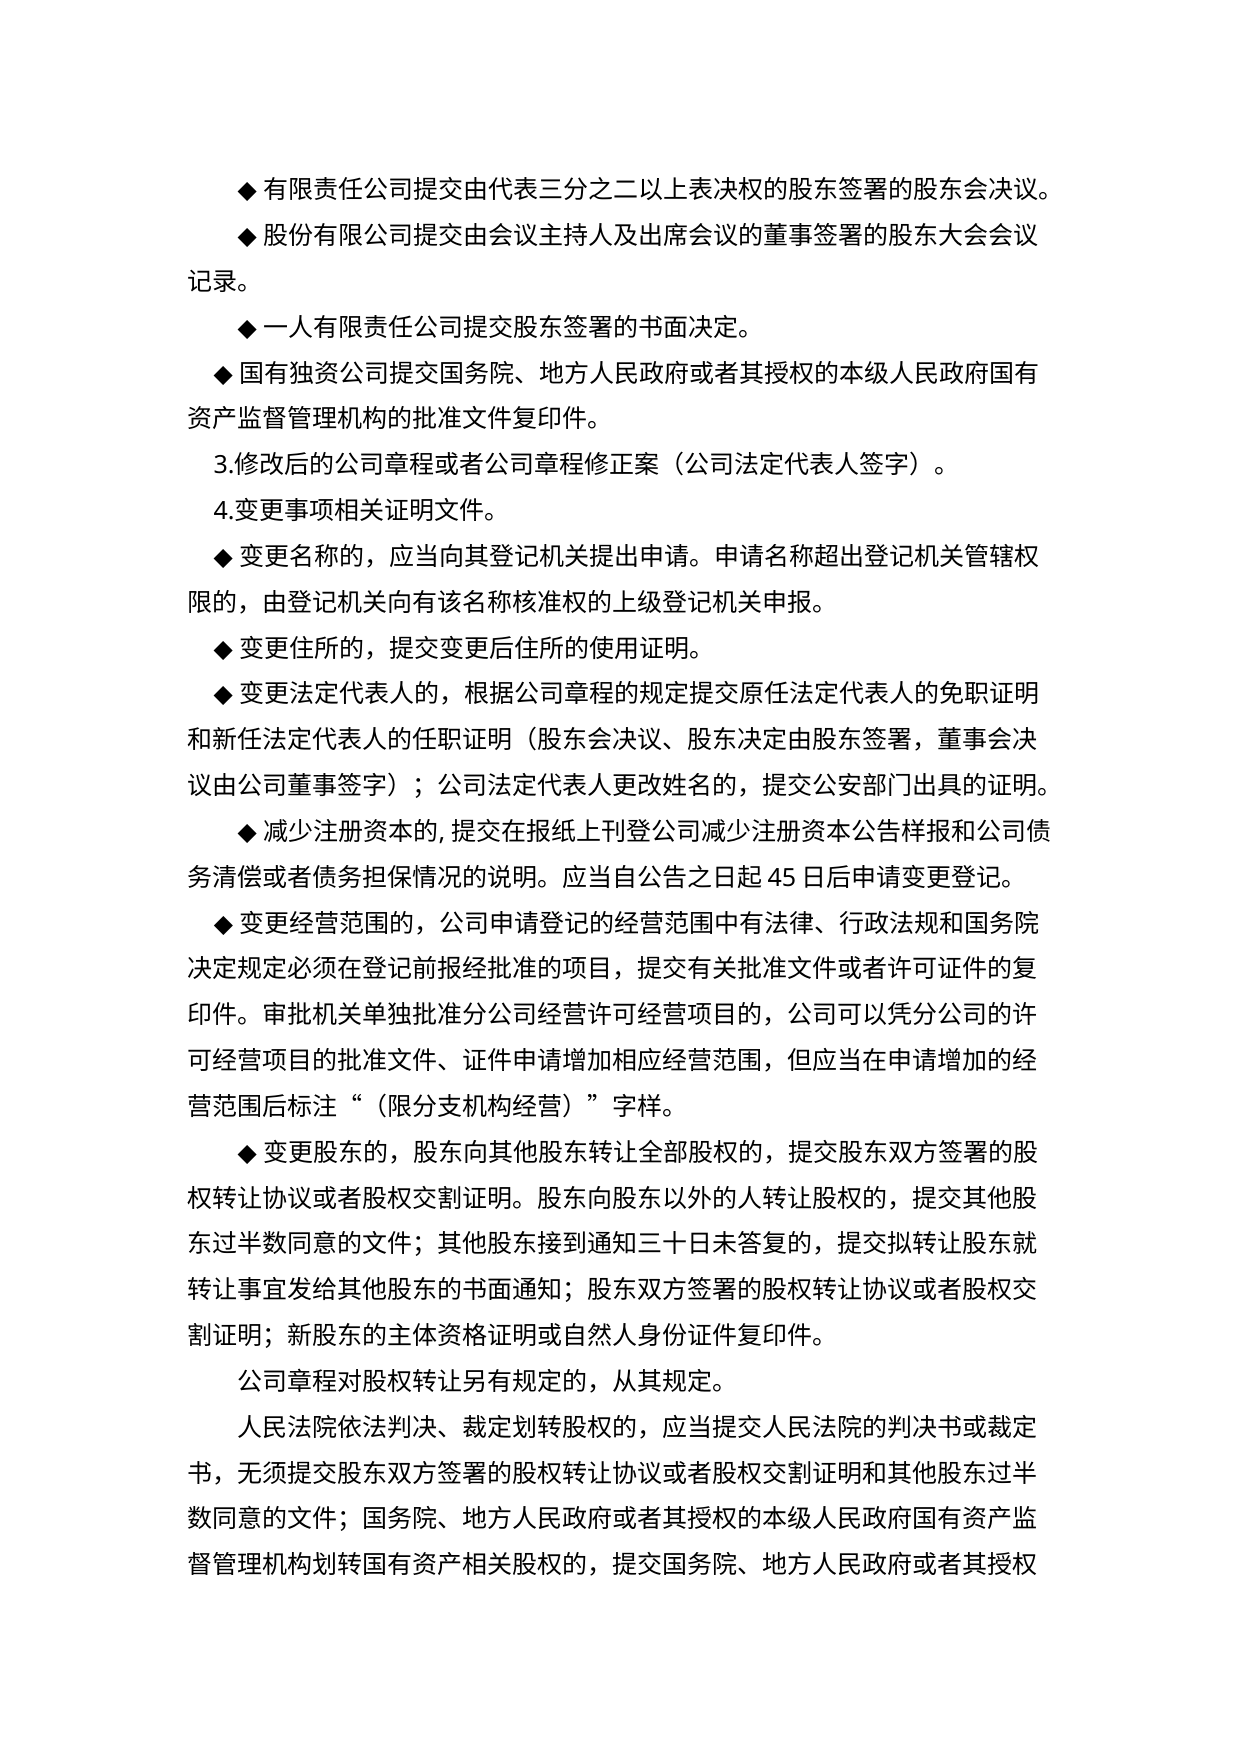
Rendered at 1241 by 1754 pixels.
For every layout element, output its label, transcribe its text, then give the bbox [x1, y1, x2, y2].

text 4.变更事项相关证明文件。 [187, 483, 1053, 529]
text ◆ 减少注册资本的, 提交在报纸上刊登公司减少注册资本公告样报和公司债务清偿或者债务担保情况的说明。应当自公告之日起45日后申请变更登记。 [187, 804, 1053, 895]
text ◆ 国有独资公司提交国务院、地方人民政府或者其授权的本级人民政府国有资产监督管理机构的批准文件复印件。 [187, 345, 1053, 437]
text ◆ 有限责任公司提交由代表三分之二以上表决权的股东签署的股东会决议。 [187, 162, 1053, 208]
text ◆ 一人有限责任公司提交股东签署的书面决定。 [187, 299, 1053, 345]
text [187, 1399, 1053, 1583]
text ◆ 变更经营范围的，公司申请登记的经营范围中有法律、行政法规和国务院决定规定必须在登记前报经批准的项目，提交有关批准文件或者许可证件的复印件。审批机关单独批准分公司经营许可经营项目的，公司可以凭分公司的许可经营项目的批准文件、证件申请增加相应经营范围，但应当在申请增加的经营范围后标注“（限分支机构经营）”字样。 [187, 895, 1053, 1124]
text ◆ 变更法定代表人的，根据公司章程的规定提交原任法定代表人的免职证明和新任法定代表人的任职证明（股东会决议、股东决定由股东签署，董事会决议由公司董事签字）；公司法定代表人更改姓名的，提交公安部门出具的证明。 [187, 666, 1053, 804]
text ◆ 变更住所的，提交变更后住所的使用证明。 [187, 620, 1053, 666]
text ◆ 变更名称的，应当向其登记机关提出申请。申请名称超出登记机关管辖权限的，由登记机关向有该名称核准权的上级登记机关申报。 [187, 529, 1053, 620]
text 公司章程对股权转让另有规定的，从其规定。 [187, 1354, 1053, 1399]
text 3.修改后的公司章程或者公司章程修正案（公司法定代表人签字）。 [187, 437, 1053, 483]
text ◆ 股份有限公司提交由会议主持人及出席会议的董事签署的股东大会会议记录。 [187, 208, 1053, 299]
text ◆ 变更股东的，股东向其他股东转让全部股权的，提交股东双方签署的股权转让协议或者股权交割证明。股东向股东以外的人转让股权的，提交其他股东过半数同意的文件；其他股东接到通知三十日未答复的，提交拟转让股东就转让事宜发给其他股东的书面通知；股东双方签署的股权转让协议或者股权交割证明；新股东的主体资格证明或自然人身份证件复印件。 [187, 1124, 1053, 1354]
